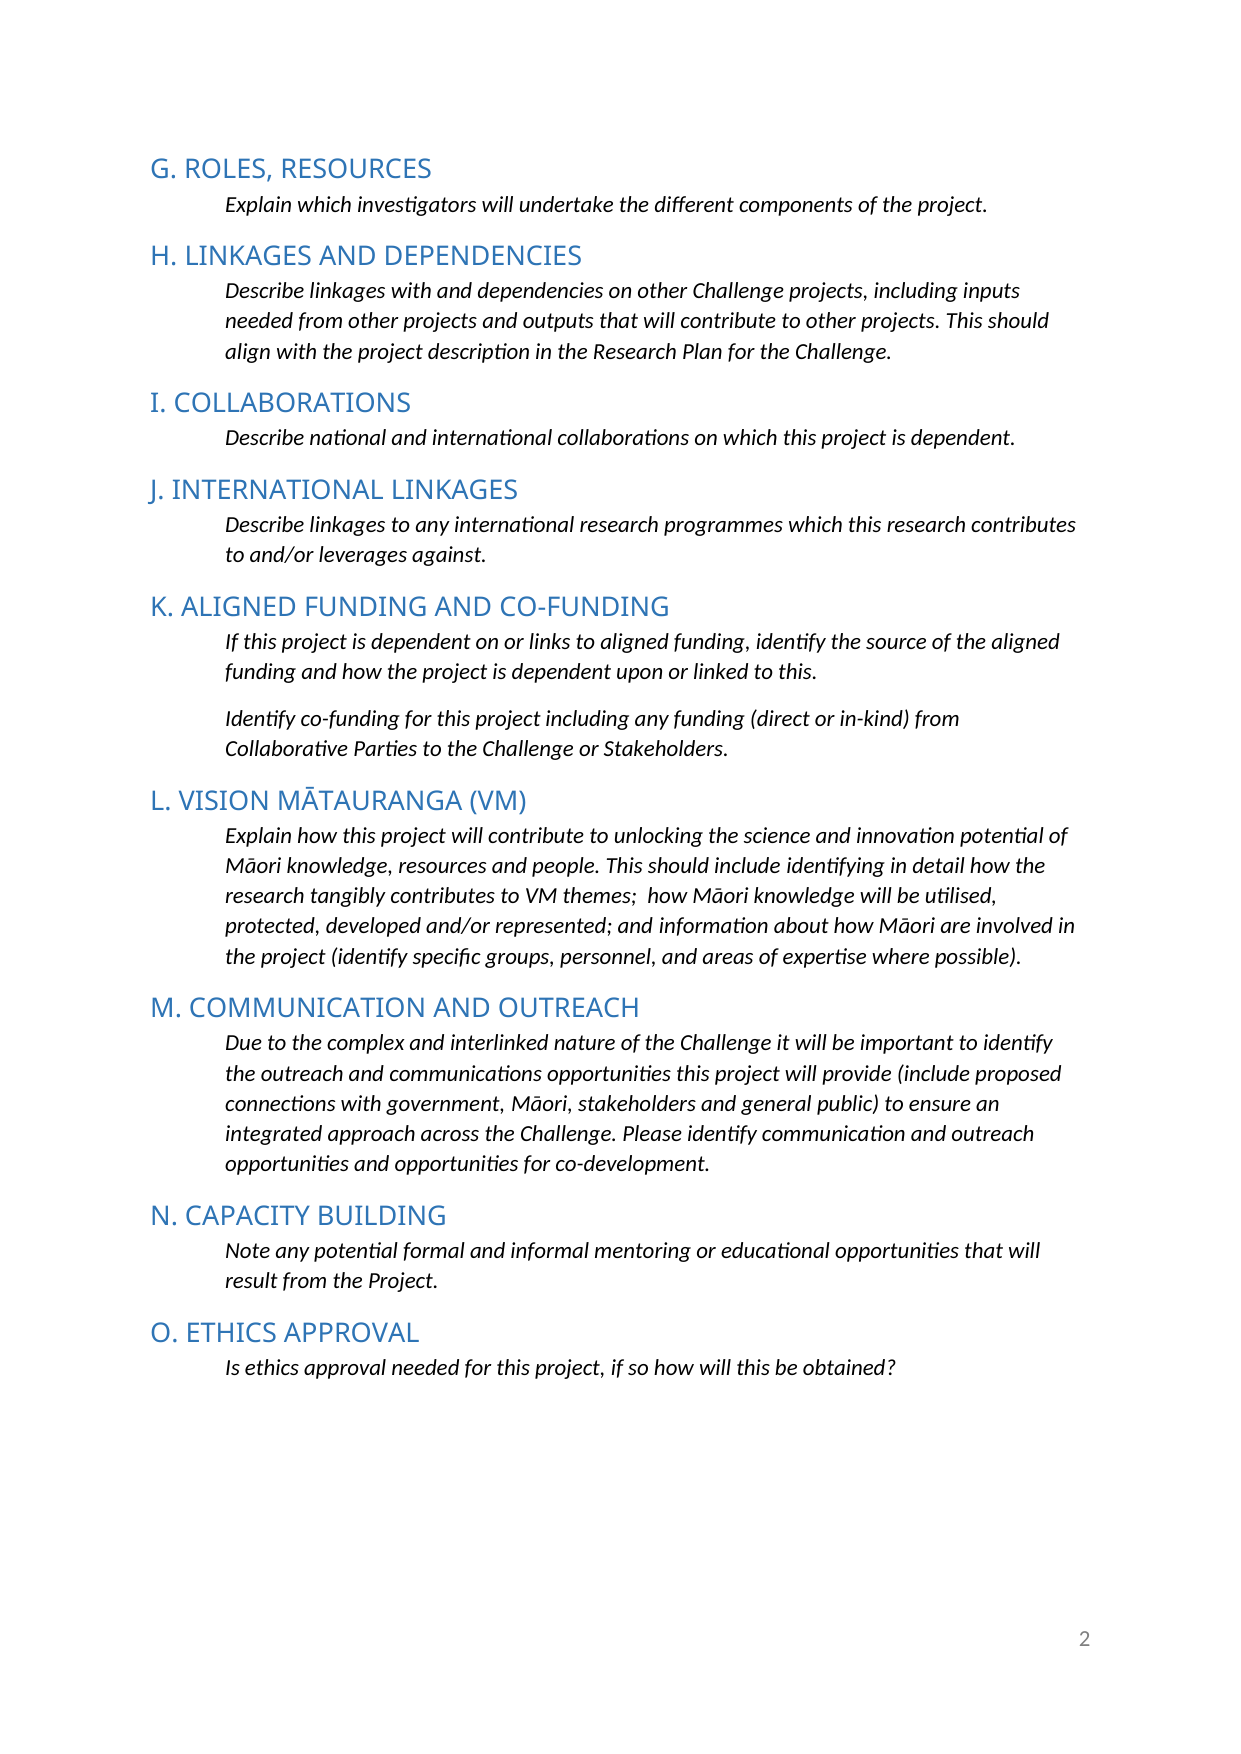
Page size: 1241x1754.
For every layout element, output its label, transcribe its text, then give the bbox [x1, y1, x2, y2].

text If this project is dependent on or links to aligned funding, identify the source of the aligned funding and how the project is dependent upon or linked to this. [225, 627, 1090, 685]
subtitle M. COMMUNICATION AND OUTREACH [150, 989, 1090, 1026]
subtitle J. INTERNATIONAL LINKAGES [150, 470, 1090, 507]
text Explain how this project will contribute to unlocking the science and innovation potential of Māori knowledge, resources and people. This should include identifying in detail how the research tangibly contributes to VM themes; how Māori knowledge will be utilised, protected, developed and/or represented; and information about how Māori are involved in the project (identify specific groups, personnel, and areas of expertise where possible). [225, 821, 1090, 970]
subtitle K. ALIGNED FUNDING AND CO-FUNDING [150, 587, 1090, 624]
subtitle O. ETHICS APPROVAL [150, 1313, 1090, 1350]
subtitle G. ROLES, RESOURCES [150, 150, 1090, 187]
text Describe linkages with and dependencies on other Challenge projects, including inputs needed from other projects and outputs that will contribute to other projects. This should align with the project description in the Research Plan for the Challenge. [225, 276, 1090, 365]
subtitle L. VISION MᾹTAURANGA (VM) [150, 781, 1090, 818]
text Describe national and international collaborations on which this project is dependent. [150, 423, 1090, 452]
subtitle I. COLLABORATIONS [150, 384, 1090, 421]
text Due to the complex and interlinked nature of the Challenge it will be important to identify the outreach and communications opportunities this project will provide (include proposed connections with government, Māori, stakeholders and general public) to ensure an integrated approach across the Challenge. Please identify communication and outreach opportunities and opportunities for co-development. [225, 1028, 1090, 1177]
text Is ethics approval needed for this project, if so how will this be obtained? [150, 1353, 1090, 1381]
text Describe linkages to any international research programmes which this research contributes to and/or leverages against. [225, 510, 1090, 568]
text Identify co-funding for this project including any funding (direct or in-kind) from Collaborative Parties to the Challenge or Stakeholders. [225, 704, 1090, 762]
text Note any potential formal and informal mentoring or educational opportunities that will result from the Project. [225, 1236, 1090, 1294]
subtitle N. CAPACITY BUILDING [150, 1196, 1090, 1233]
text Explain which investigators will undertake the different components of the project. [225, 190, 1090, 218]
subtitle H. LINKAGES AND DEPENDENCIES [150, 237, 1090, 273]
